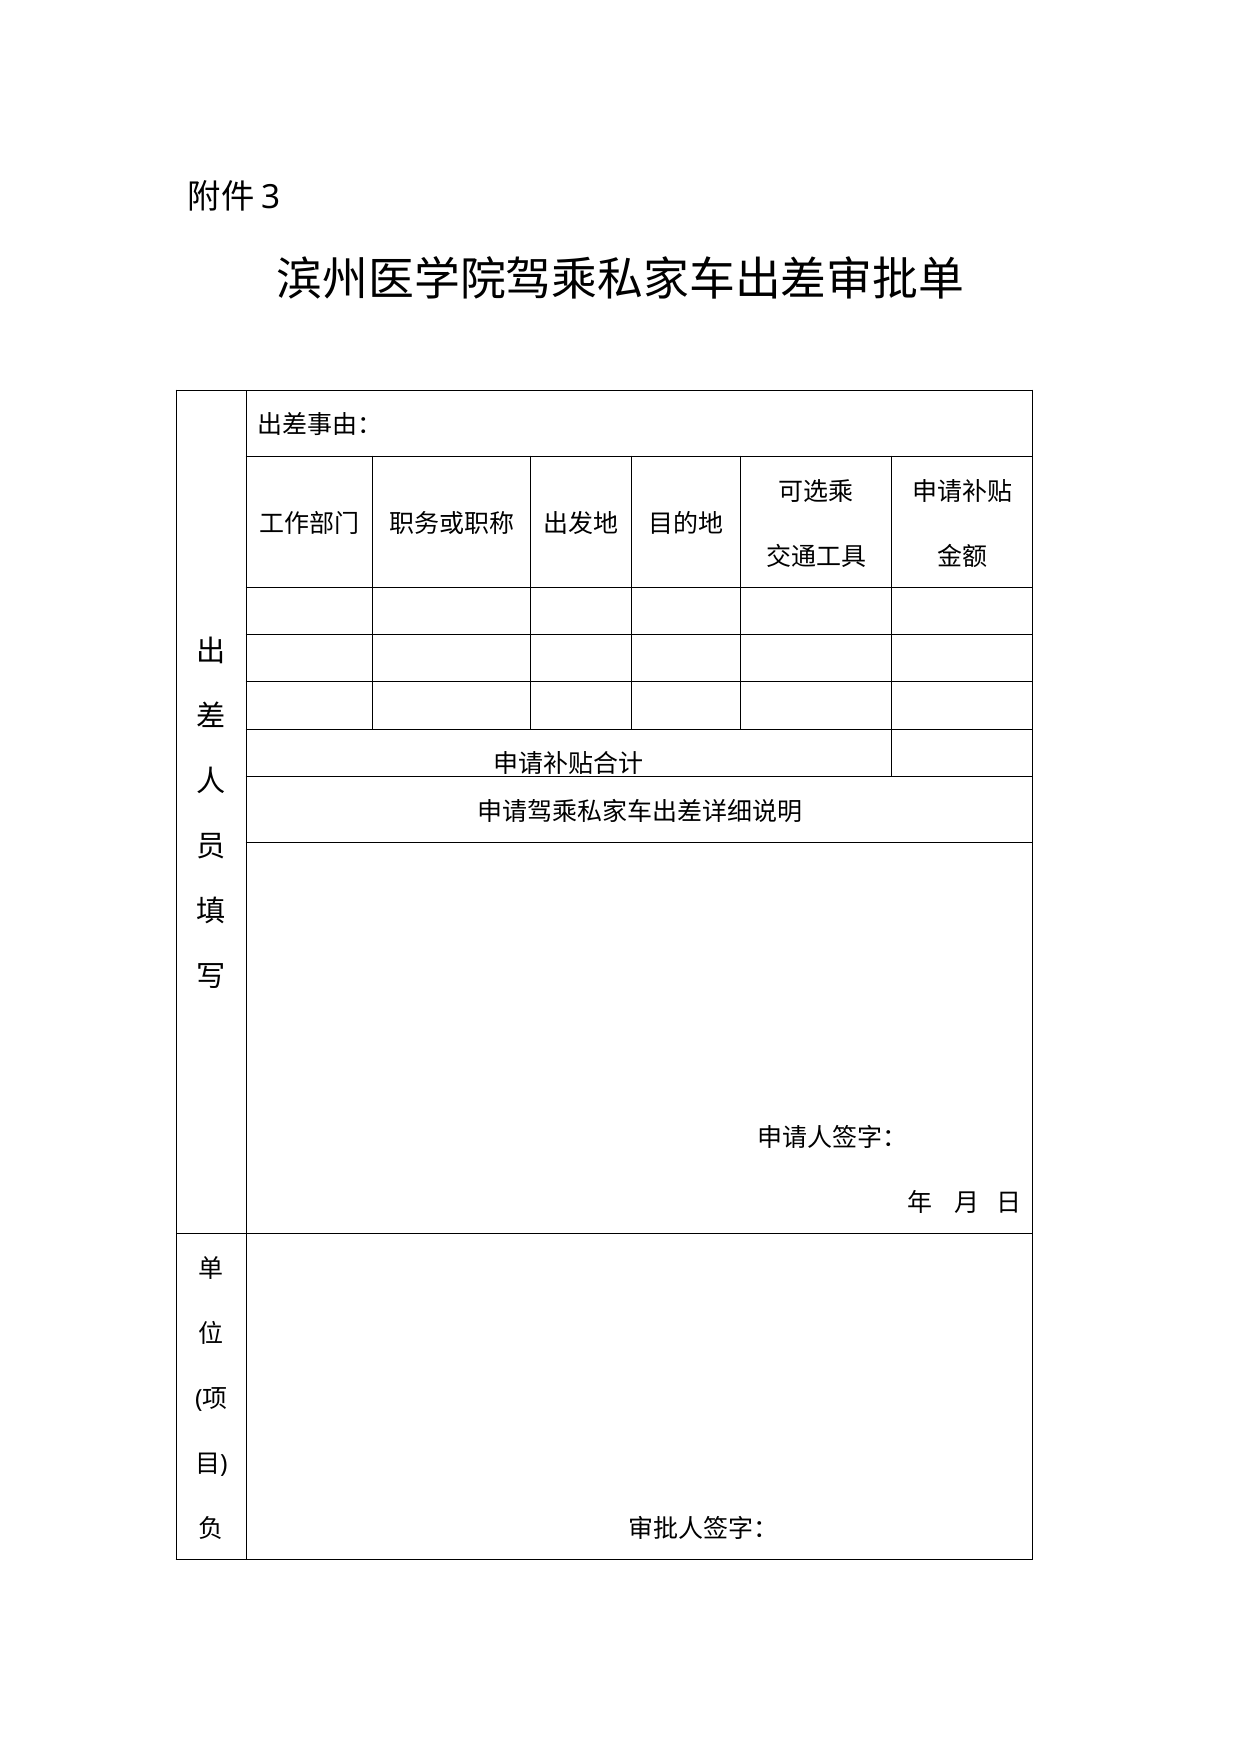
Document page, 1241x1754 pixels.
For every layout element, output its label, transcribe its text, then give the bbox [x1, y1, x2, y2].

table_cell 工作部门 [247, 457, 372, 587]
table_cell 申请补贴合计 [247, 730, 891, 776]
table_header 出 差 人 员 填 写 [177, 391, 246, 1233]
table_cell 申请补贴金额 [892, 457, 1032, 587]
table_cell 出发地 [531, 457, 631, 587]
table_cell 审批人签字： 年 月 日 [247, 1234, 1032, 1559]
table_cell [892, 730, 1032, 776]
table_cell [632, 635, 740, 681]
table_cell [741, 635, 891, 681]
table_cell [741, 682, 891, 728]
table_cell [892, 588, 1032, 634]
table_cell 申请人签字： 年 月 日 [247, 843, 1032, 1233]
table_cell 职务或职称 [373, 457, 530, 587]
table_cell [531, 588, 631, 634]
table_cell [632, 682, 740, 728]
table_cell [373, 682, 530, 728]
table_cell [892, 682, 1032, 728]
table_cell [247, 635, 372, 681]
table_cell [373, 635, 530, 681]
table_cell [892, 635, 1032, 681]
table_cell [531, 682, 631, 728]
table_cell [247, 682, 372, 728]
table_cell [741, 588, 891, 634]
table_cell [531, 635, 631, 681]
table_cell [373, 588, 530, 634]
text 滨州医学院驾乘私家车出差审批单 [187, 227, 1053, 324]
table_header 出差事由： [247, 391, 1032, 456]
table_cell [247, 588, 372, 634]
table_cell [632, 588, 740, 634]
table_cell 可选乘 交通工具 [741, 457, 891, 587]
table_cell 单位(项目)负责人 [177, 1234, 246, 1559]
table_cell 目的地 [632, 457, 740, 587]
text 附件3 [187, 162, 1053, 227]
table_cell 申请驾乘私家车出差详细说明 [247, 777, 1032, 842]
